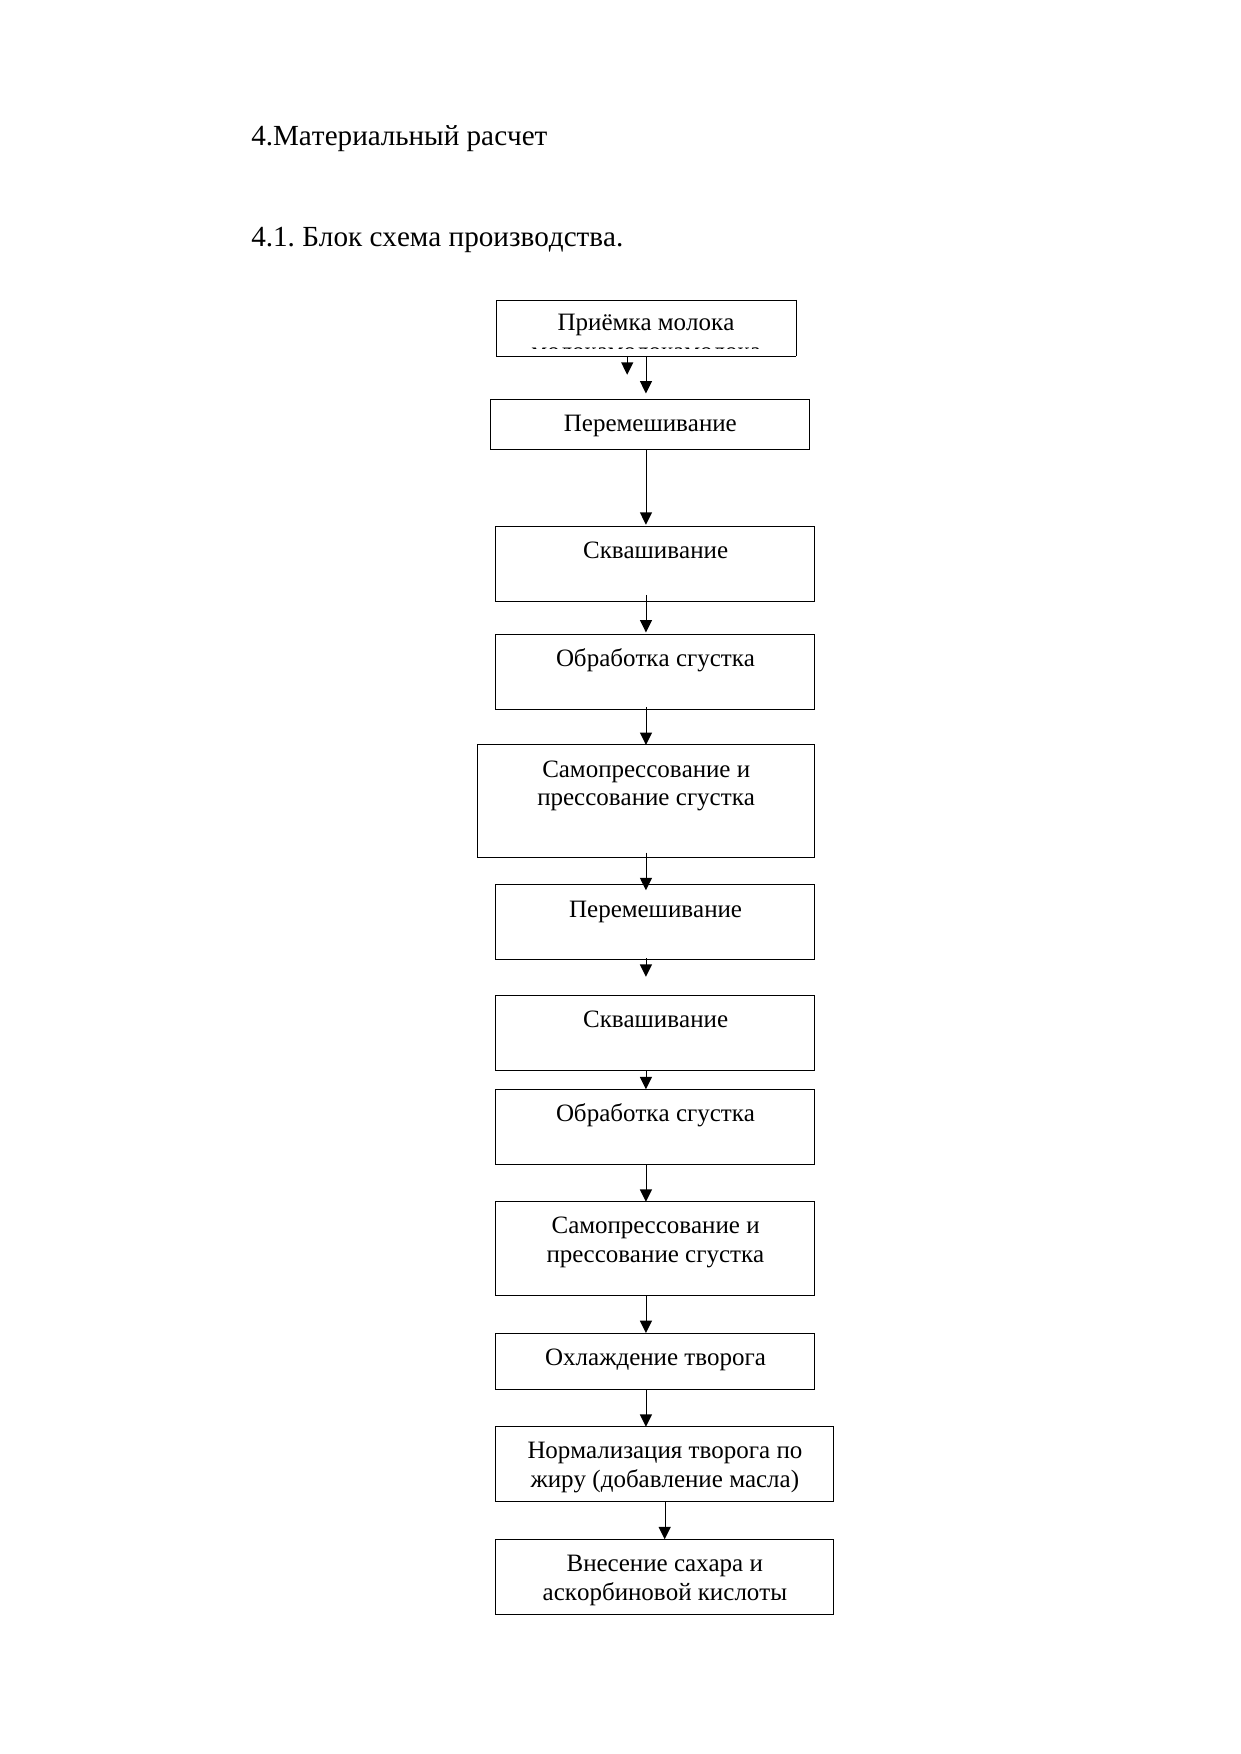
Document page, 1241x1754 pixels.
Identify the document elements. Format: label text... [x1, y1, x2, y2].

text 4.1. Блок схема производства. [177, 219, 1152, 252]
text 4.Материальный расчет [177, 118, 1152, 152]
